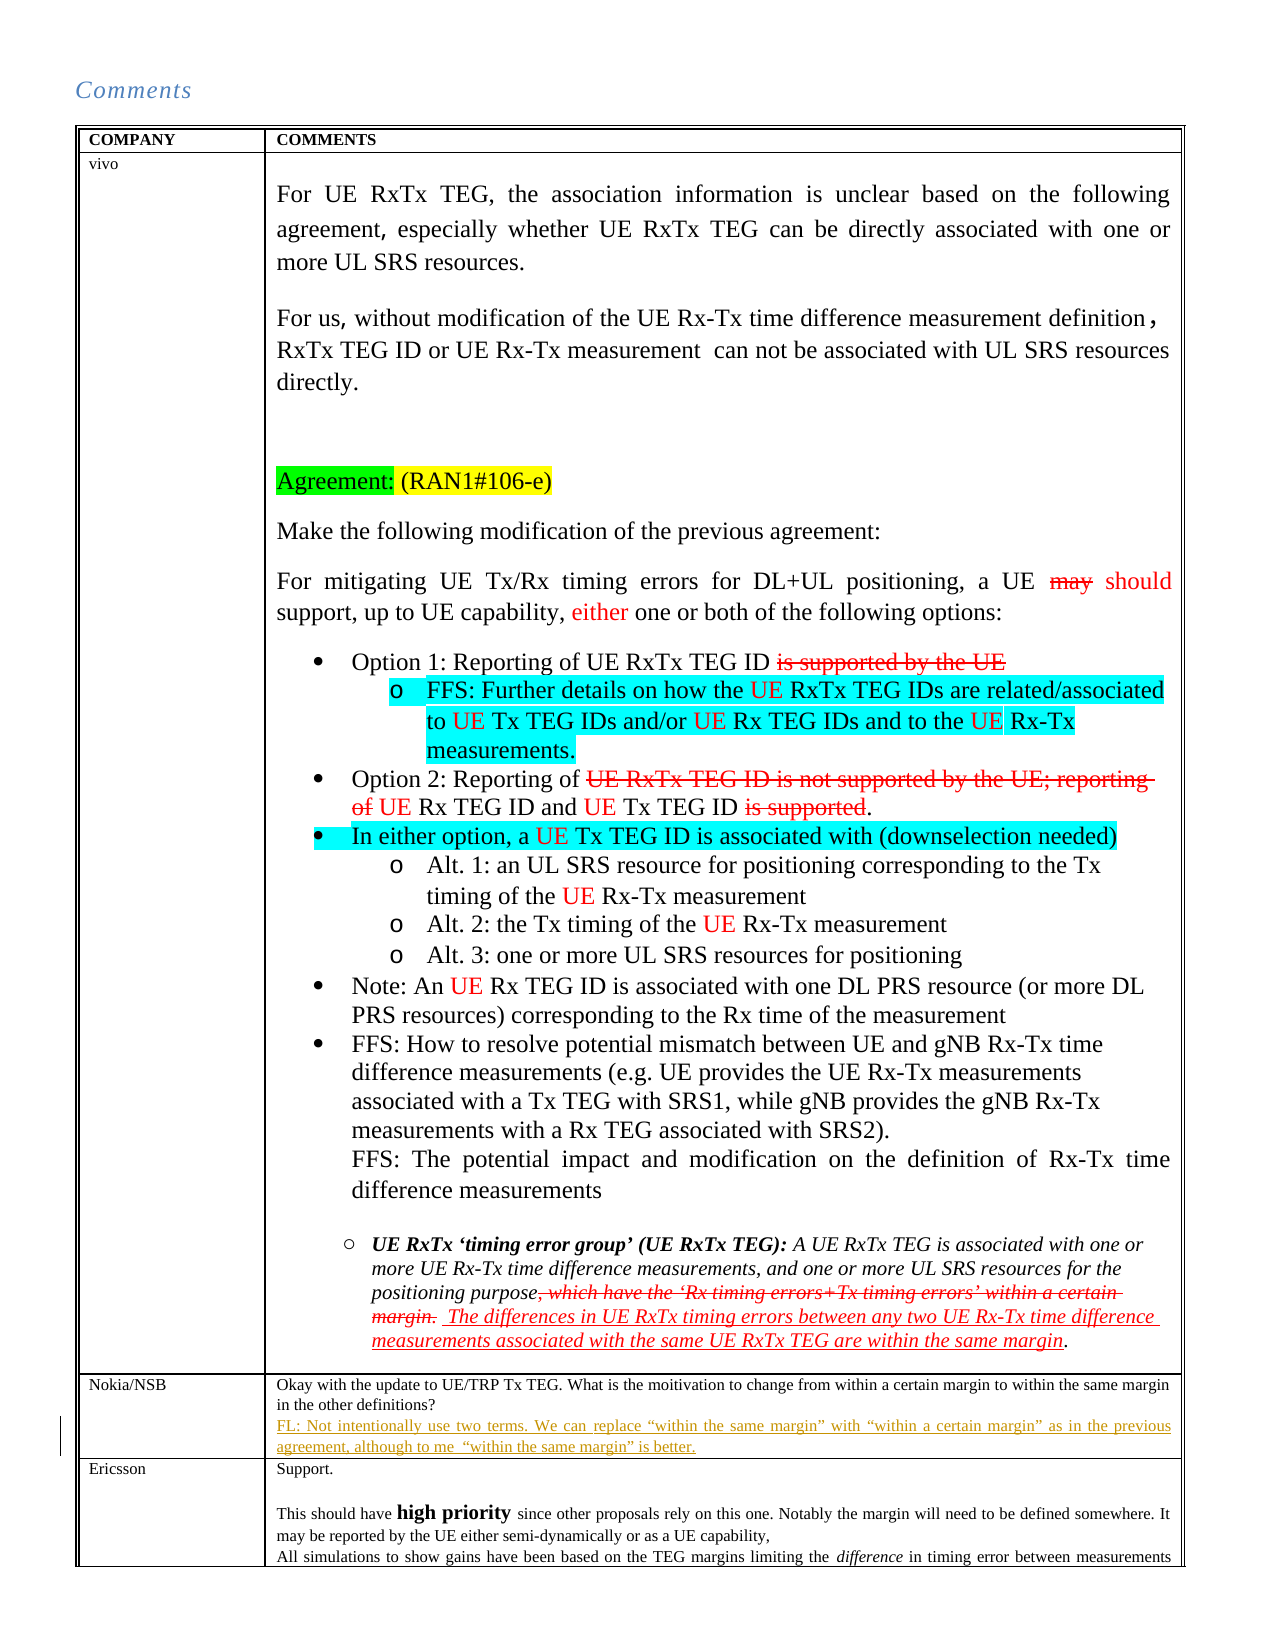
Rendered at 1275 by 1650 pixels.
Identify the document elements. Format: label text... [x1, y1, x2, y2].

table_cell For UE RxTx TEG, the association information is unclear based on the following agreement, especially whether UE RxTx TEG can be directly associated with one or more UL SRS resources. For us, without modification of the UE Rx-Tx time difference measurement definition， RxTx TEG ID or UE Rx-Tx measurement can not be associated with UL SRS resources directly. Agreement: (RAN1#106-e) Make the following modification of the previous agreement: For mitigating UE Tx/Rx timing errors for DL+UL positioning, a UE may should support, up to UE capability, either one or both of the following options: Option 1: Reporting of UE RxTx TEG ID is supported by the UE FFS: Further details on how the UE RxTx TEG IDs are related/associated to UE Tx TEG IDs and/or UE Rx TEG IDs and to the UE Rx-Tx measurements. Option 2: Reporting of UE RxTx TEG ID is not supported by the UE; reporting of UE Rx TEG ID and UE Tx TEG ID is supported. In either option, a UE Tx TEG ID is associated with (downselection needed) Alt. 1: an UL SRS resource for positioning corresponding to the Tx timing of the UE Rx-Tx measurement Alt. 2: the Tx timing of the UE Rx-Tx measurement Alt. 3: one or more UL SRS resources for positioning Note: An UE Rx TEG ID is associated with one DL PRS resource (or more DL PRS resources) corresponding to the Rx time of the measurement FFS: How to resolve potential mismatch between UE and gNB Rx-Tx time difference measurements (e.g. UE provides the UE Rx-Tx measurements associated with a Tx TEG with SRS1, while gNB provides the gNB Rx-Tx measurements with a Rx TEG associated with SRS2). FFS: The potential impact and modification on the definition of Rx-Tx time difference measurements UE RxTx ‘timing error group’ (UE RxTx TEG): A UE RxTx TEG is associated with one or more UE Rx-Tx time difference measurements, and one or more UL SRS resources for the positioning purpose, which have the ‘Rx timing errors+Tx timing errors’ within a certain margin. The differences in UE RxTx timing errors between any two UE Rx-Tx time difference measurements associated with the same UE RxTx TEG are within the same margin. [266, 153, 1181, 1373]
table_cell vivo [80, 153, 264, 1373]
table_header Comments [266, 130, 1181, 152]
table_cell Ericsson [80, 1459, 264, 1566]
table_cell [266, 1459, 1181, 1566]
table_cell Nokia/NSB [80, 1375, 264, 1457]
subtitle Comments [75, 75, 1200, 104]
table_header Company [80, 130, 264, 152]
table_cell Okay with the update to UE/TRP Tx TEG. What is the moitivation to change from within a certain margin to within the same margin in the other definitions? [266, 1375, 1181, 1457]
